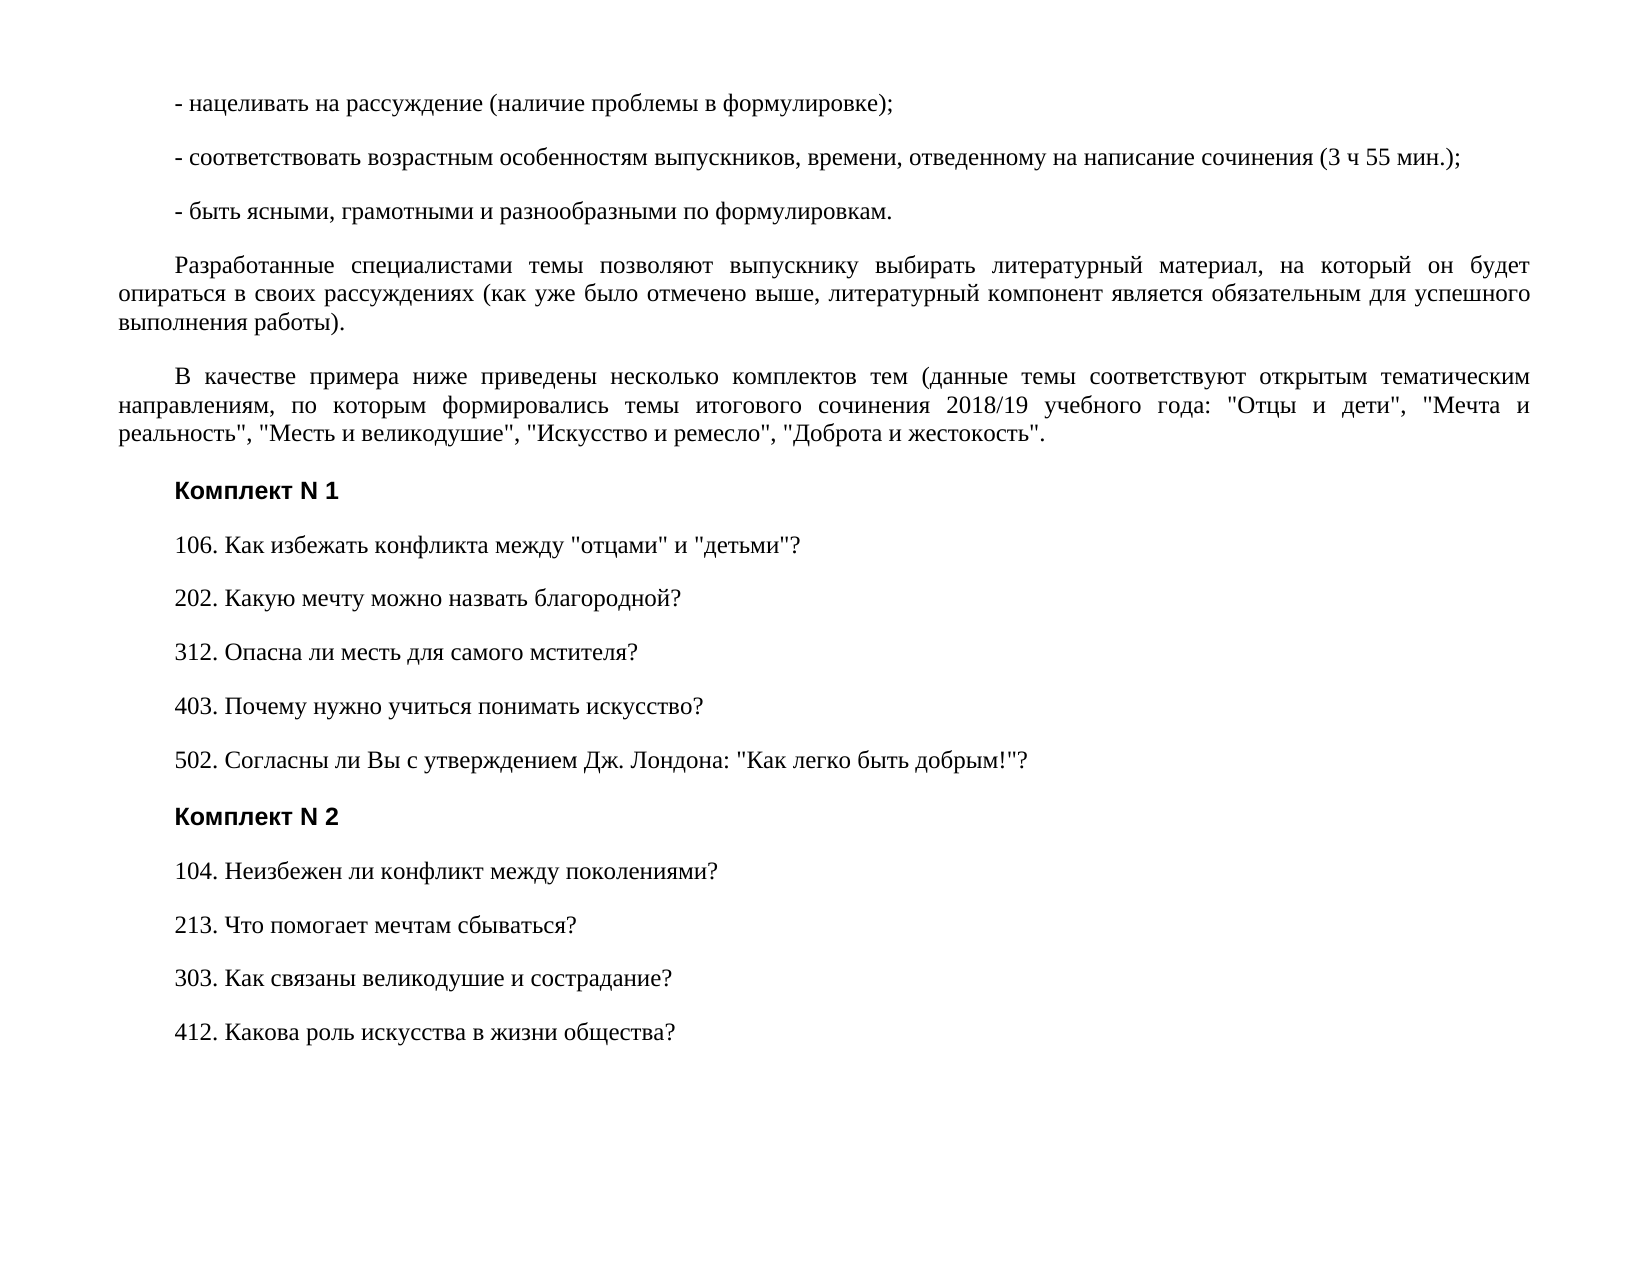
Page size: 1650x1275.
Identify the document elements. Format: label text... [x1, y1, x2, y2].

text 213. Что помогает мечтам сбываться? [118, 910, 1532, 938]
text 303. Как связаны великодушие и сострадание? [118, 963, 1532, 992]
text 403. Почему нужно учиться понимать искусство? [118, 691, 1532, 720]
text - соответствовать возрастным особенностям выпускников, времени, отведенному на написание сочинения (3 ч 55 мин.); [118, 142, 1532, 171]
text Комплект N 2 [118, 802, 1532, 831]
text Комплект N 1 [118, 476, 1532, 505]
text - быть ясными, грамотными и разнообразными по формулировкам. [118, 196, 1532, 225]
text 502. Согласны ли Вы с утверждением Дж. Лондона: "Как легко быть добрым!"? [118, 745, 1532, 773]
text 312. Опасна ли месть для самого мстителя? [118, 637, 1532, 666]
text Разработанные специалистами темы позволяют выпускнику выбирать литературный материал, на который он будет опираться в своих рассуждениях (как уже было отмечено выше, литературный компонент является обязательным для успешного выполнения работы). [118, 250, 1532, 336]
text 202. Какую мечту можно назвать благородной? [118, 583, 1532, 612]
text 106. Как избежать конфликта между "отцами" и "детьми"? [118, 530, 1532, 558]
text - нацеливать на рассуждение (наличие проблемы в формулировке); [118, 88, 1532, 117]
text 412. Какова роль искусства в жизни общества? [118, 1017, 1532, 1046]
text 104. Неизбежен ли конфликт между поколениями? [118, 856, 1532, 885]
text В качестве примера ниже приведены несколько комплектов тем (данные темы соответствуют открытым тематическим направлениям, по которым формировались темы итогового сочинения 2018/19 учебного года: "Отцы и дети", "Мечта и реальность", "Месть и великодушие", "Искусство и ремесло", "Доброта и жестокость". [118, 361, 1532, 447]
